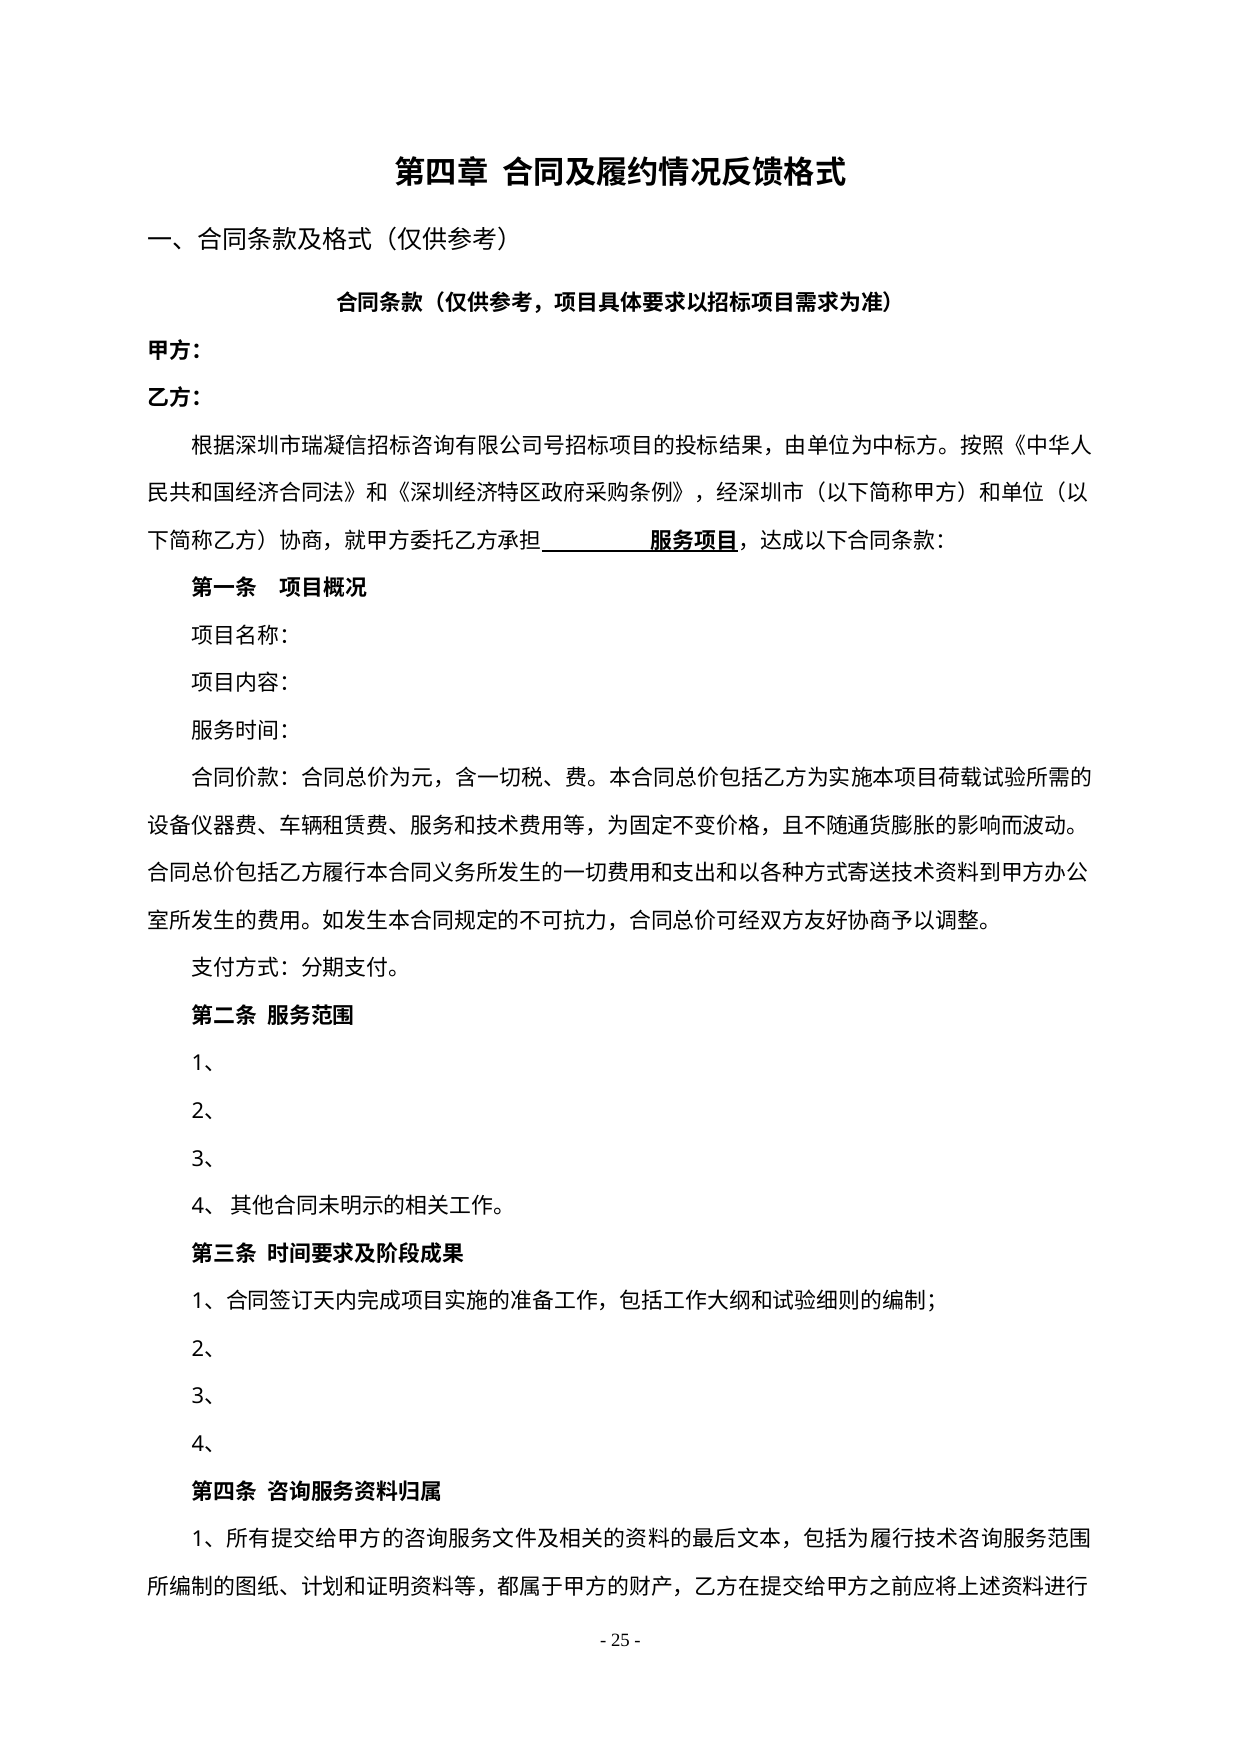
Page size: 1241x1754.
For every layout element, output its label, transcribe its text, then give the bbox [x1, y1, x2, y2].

text 3、 [148, 1141, 1092, 1172]
text 第四条 咨询服务资料归属 [148, 1474, 1092, 1505]
text 支付方式：分期支付。 [148, 950, 1092, 982]
text 1、 [148, 1045, 1092, 1077]
text 4、 [148, 1426, 1092, 1458]
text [148, 1521, 1092, 1601]
text 4、 其他合同未明示的相关工作。 [148, 1188, 1092, 1220]
text 服务时间： [148, 713, 1092, 744]
text 乙方： [148, 380, 1092, 412]
text 1、合同签订天内完成项目实施的准备工作，包括工作大纲和试验细则的编制； [148, 1283, 1092, 1315]
text 第二条 服务范围 [148, 998, 1092, 1029]
text 根据深圳市瑞凝信招标咨询有限公司号招标项目的投标结果，由单位为中标方。按照《中华人民共和国经济合同法》和《深圳经济特区政府采购条例》，经深圳市（以下简称甲方）和单位（以下简称乙方）协商，就甲方委托乙方承担 服务项目，达成以下合同条款： [148, 428, 1092, 554]
text 一、合同条款及格式（仅供参考） [148, 220, 1092, 256]
text 项目名称： [148, 618, 1092, 649]
text 3、 [148, 1378, 1092, 1410]
text 甲方： [148, 333, 1092, 364]
text 2、 [148, 1093, 1092, 1125]
text 2、 [148, 1331, 1092, 1363]
text 第一条 项目概况 [148, 570, 1092, 602]
text 合同价款：合同总价为元，含一切税、费。本合同总价包括乙方为实施本项目荷载试验所需的设备仪器费、车辆租赁费、服务和技术费用等，为固定不变价格，且不随通货膨胀的影响而波动。合同总价包括乙方履行本合同义务所发生的一切费用和支出和以各种方式寄送技术资料到甲方办公室所发生的费用。如发生本合同规定的不可抗力，合同总价可经双方友好协商予以调整。 [148, 760, 1092, 934]
text 合同条款（仅供参考，项目具体要求以招标项目需求为准） [148, 285, 1092, 317]
text 第三条 时间要求及阶段成果 [148, 1236, 1092, 1267]
subtitle 第四章 合同及履约情况反馈格式 [148, 148, 1092, 193]
text 项目内容： [148, 665, 1092, 697]
